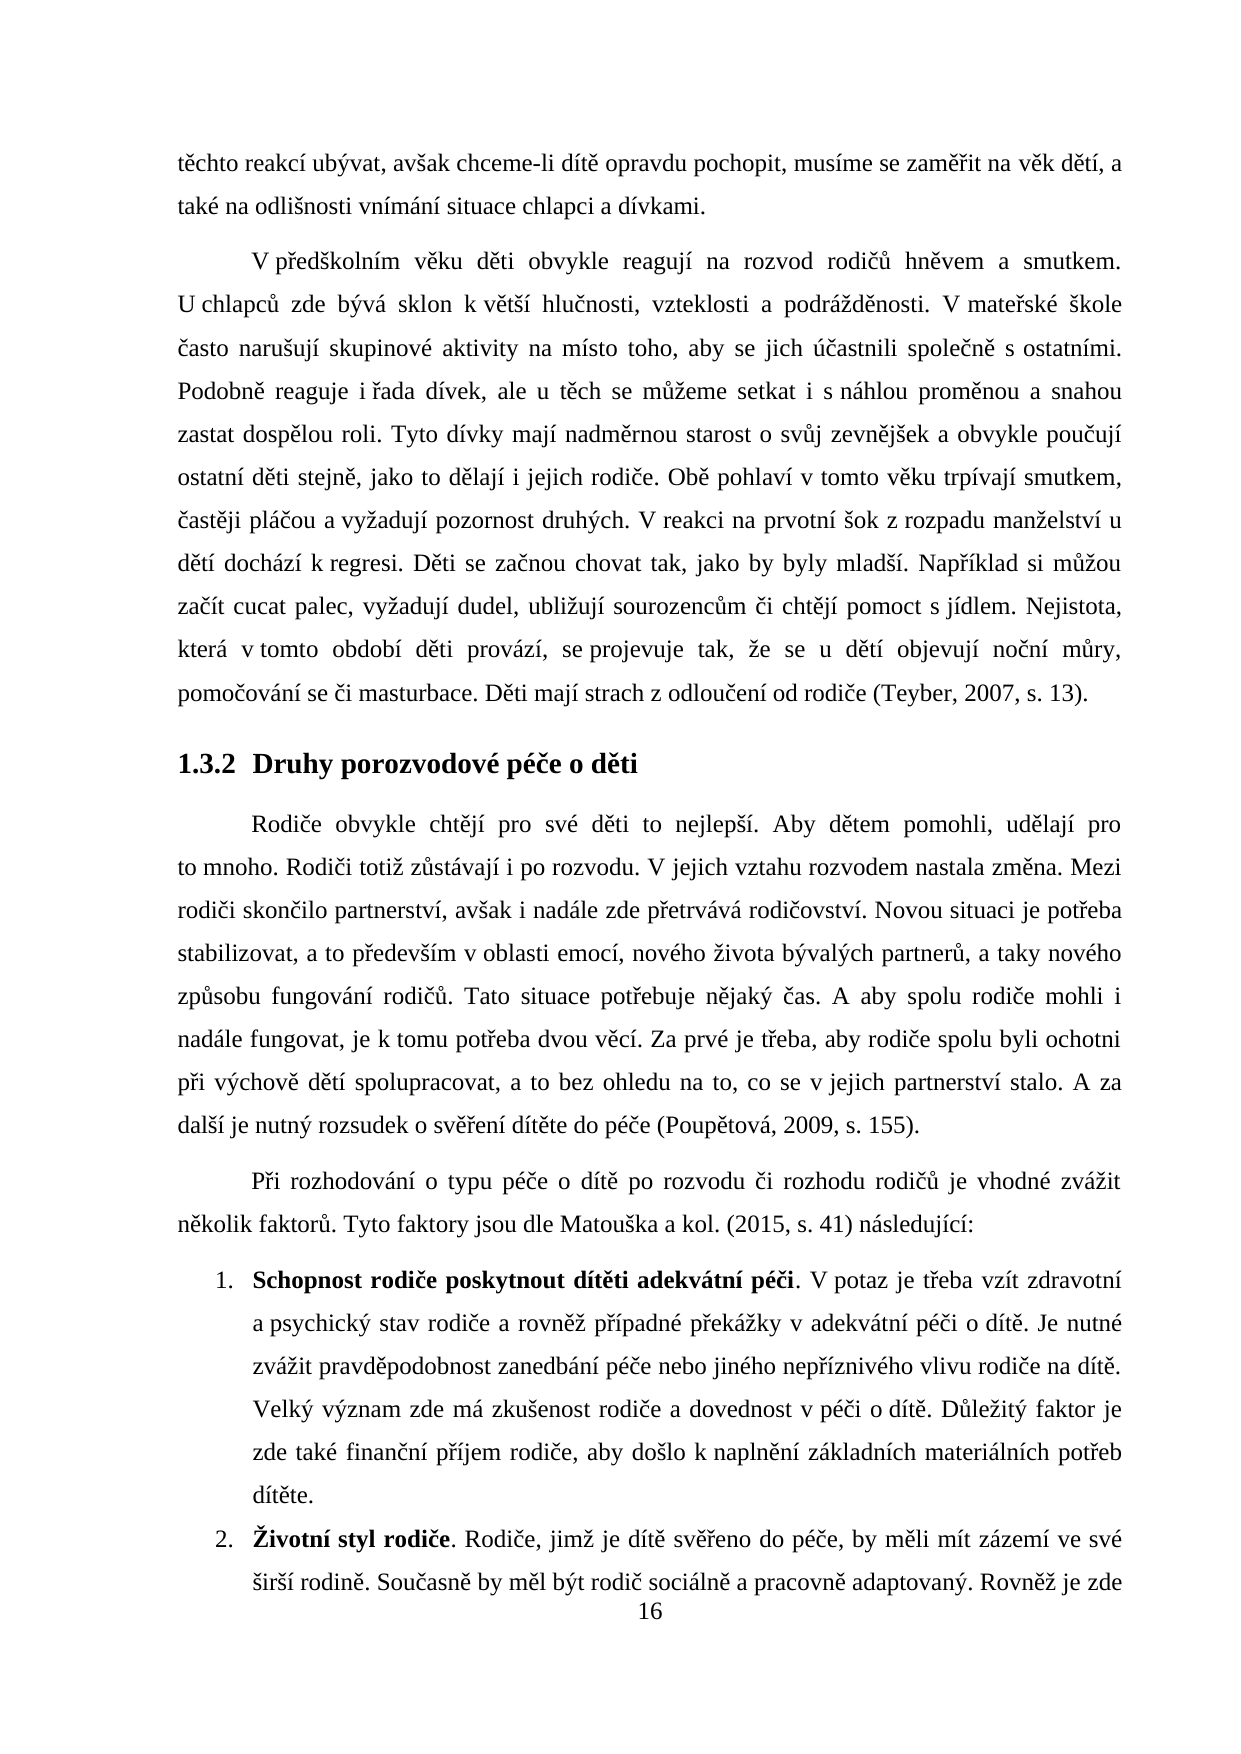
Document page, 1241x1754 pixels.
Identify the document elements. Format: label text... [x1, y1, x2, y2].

subtitle Druhy porozvodové péče o děti [177, 746, 1122, 779]
text Při rozhodování o typu péče o dítě po rozvodu či rozhodu rodičů je vhodné zvážit několik faktorů. Tyto faktory jsou dle Matouška a kol. (2015, s. 41) následující: [177, 1166, 1122, 1238]
text V předškolním věku děti obvykle reagují na rozvod rodičů hněvem a smutkem. U chlapců zde bývá sklon k větší hlučnosti, vzteklosti a podrážděnosti. V mateřské škole často narušují skupinové aktivity na místo toho, aby se jich účastnili společně s ostatními. Podobně reaguje i řada dívek, ale u těch se můžeme setkat i s náhlou proměnou a snahou zastat dospělou roli. Tyto dívky mají nadměrnou starost o svůj zevnějšek a obvykle poučují ostatní děti stejně, jako to dělají i jejich rodiče. Obě pohlaví v tomto věku trpívají smutkem, častěji pláčou a vyžadují pozornost druhých. V reakci na prvotní šok z rozpadu manželství u dětí dochází k regresi. Děti se začnou chovat tak, jako by byly mladší. Například si můžou začít cucat palec, vyžadují dudel, ubližují sourozencům či chtějí pomoct s jídlem. Nejistota, která v tomto období děti provází, se projevuje tak, že se u dětí objevují noční můry, pomočování se či masturbace. Děti mají strach z odloučení od rodiče (Teyber, 2007, s. 13). [177, 246, 1122, 706]
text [177, 148, 1122, 219]
list Schopnost rodiče poskytnout dítěti adekvátní péči. V potaz je třeba vzít zdravotní a psychický stav rodiče a rovněž případné překážky v adekvátní péči o dítě. Je nutné zvážit pravděpodobnost zanedbání péče nebo jiného nepříznivého vlivu rodiče na dítě. Velký význam zde má zkušenost rodiče a dovednost v péči o dítě. Důležitý faktor je zde také finanční příjem rodiče, aby došlo k naplnění základních materiálních potřeb dítěte. [215, 1265, 1122, 1509]
text Rodiče obvykle chtějí pro své děti to nejlepší. Aby dětem pomohli, udělají pro to mnoho. Rodiči totiž zůstávají i po rozvodu. V jejich vztahu rozvodem nastala změna. Mezi rodiči skončilo partnerství, avšak i nadále zde přetrvává rodičovství. Novou situaci je potřeba stabilizovat, a to především v oblasti emocí, nového života bývalých partnerů, a taky nového způsobu fungování rodičů. Tato situace potřebuje nějaký čas. A aby spolu rodiče mohli i nadále fungovat, je k tomu potřeba dvou věcí. Za prvé je třeba, aby rodiče spolu byli ochotni při výchově dětí spolupracovat, a to bez ohledu na to, co se v jejich partnerství stalo. A za další je nutný rozsudek o svěření dítěte do péče (Poupětová, 2009, s. 155). [177, 809, 1122, 1139]
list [215, 1524, 1122, 1596]
